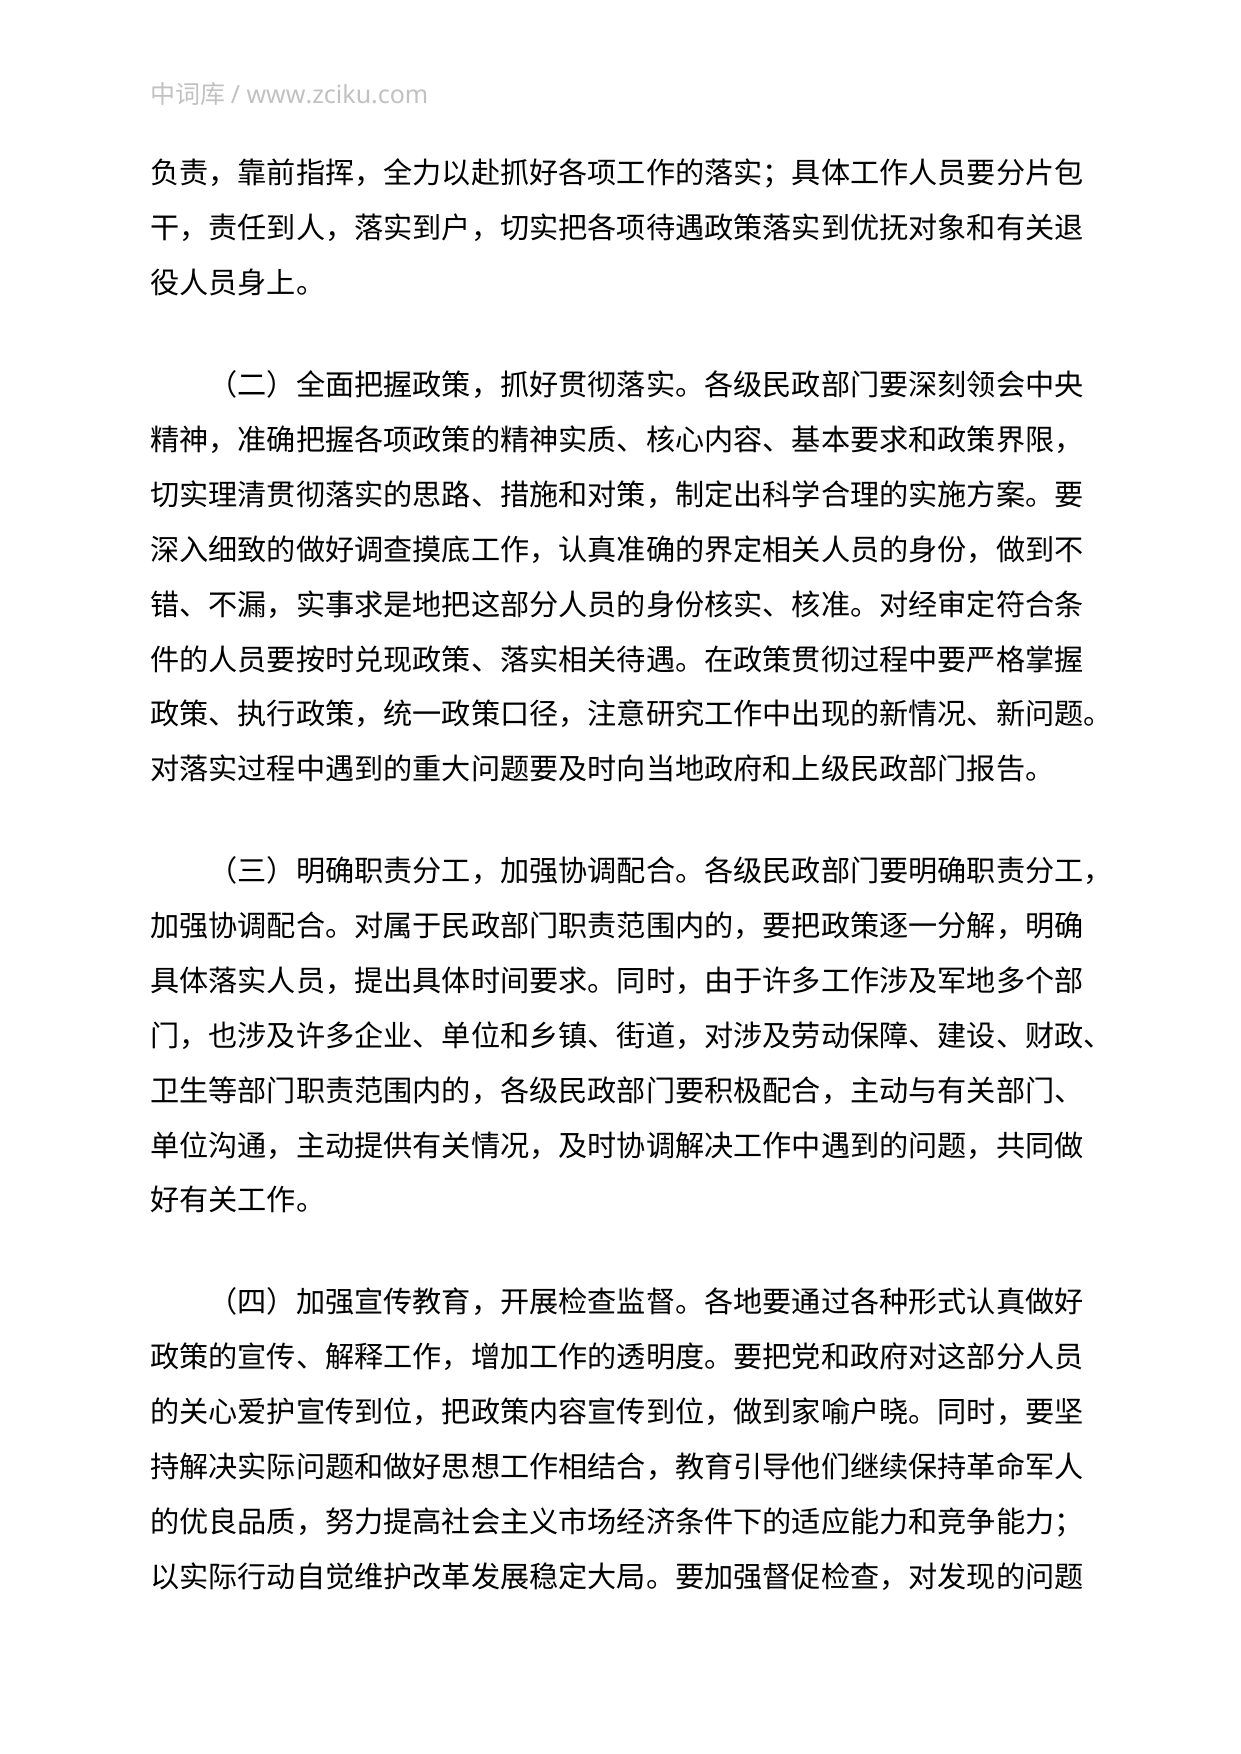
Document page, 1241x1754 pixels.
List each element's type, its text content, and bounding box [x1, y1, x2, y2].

text （三）明确职责分工，加强协调配合。各级民政部门要明确职责分工，加强协调配合。对属于民政部门职责范围内的，要把政策逐一分解，明确具体落实人员，提出具体时间要求。同时，由于许多工作涉及军地多个部门，也涉及许多企业、单位和乡镇、街道，对涉及劳动保障、建设、财政、卫生等部门职责范围内的，各级民政部门要积极配合，主动与有关部门、单位沟通，主动提供有关情况，及时协调解决工作中遇到的问题，共同做好有关工作。 [150, 848, 1090, 1219]
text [150, 1279, 1090, 1596]
text （二）全面把握政策，抓好贯彻落实。各级民政部门要深刻领会中央精神，准确把握各项政策的精神实质、核心内容、基本要求和政策界限，切实理清贯彻落实的思路、措施和对策，制定出科学合理的实施方案。要深入细致的做好调查摸底工作，认真准确的界定相关人员的身份，做到不错、不漏，实事求是地把这部分人员的身份核实、核准。对经审定符合条件的人员要按时兑现政策、落实相关待遇。在政策贯彻过程中要严格掌握政策、执行政策，统一政策口径，注意研究工作中出现的新情况、新问题。对落实过程中遇到的重大问题要及时向当地政府和上级民政部门报告。 [150, 362, 1090, 788]
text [150, 150, 1090, 302]
